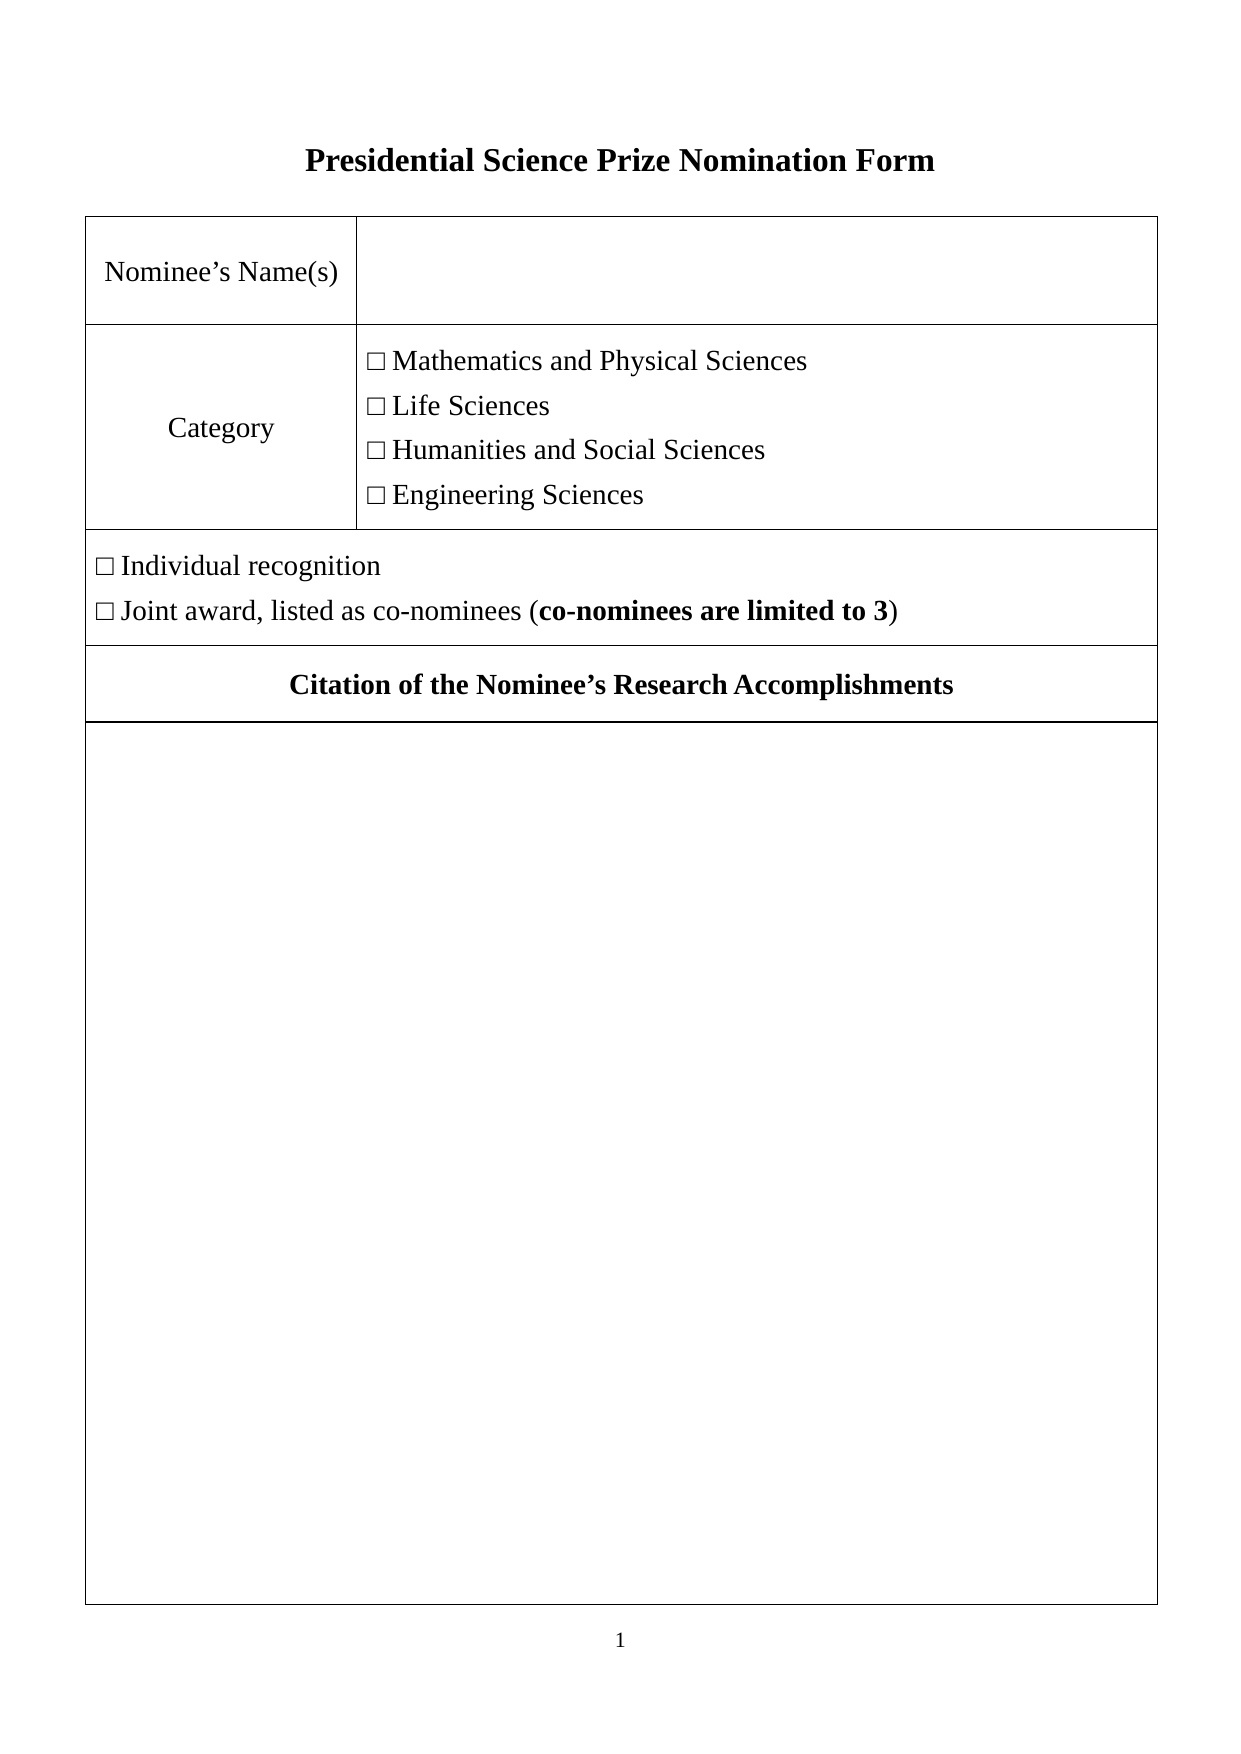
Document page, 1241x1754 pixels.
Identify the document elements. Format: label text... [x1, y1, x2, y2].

table_header Nominee’s Name(s) [86, 217, 356, 324]
table_cell Citation of the Nominee’s Research Accomplishments [86, 646, 1157, 721]
text Presidential Science Prize Nomination Form [148, 122, 1092, 197]
table_cell □ Mathematics and Physical Sciences □ Life Sciences □ Humanities and Social Sciences □ Engineering Sciences [357, 325, 1157, 528]
table_cell Category [86, 325, 356, 528]
table_cell □ Individual recognition □ Joint award, listed as co-nominees (co-nominees are limited to 3) [86, 530, 1157, 645]
table_header [357, 217, 1157, 324]
table_cell [86, 723, 1157, 1604]
